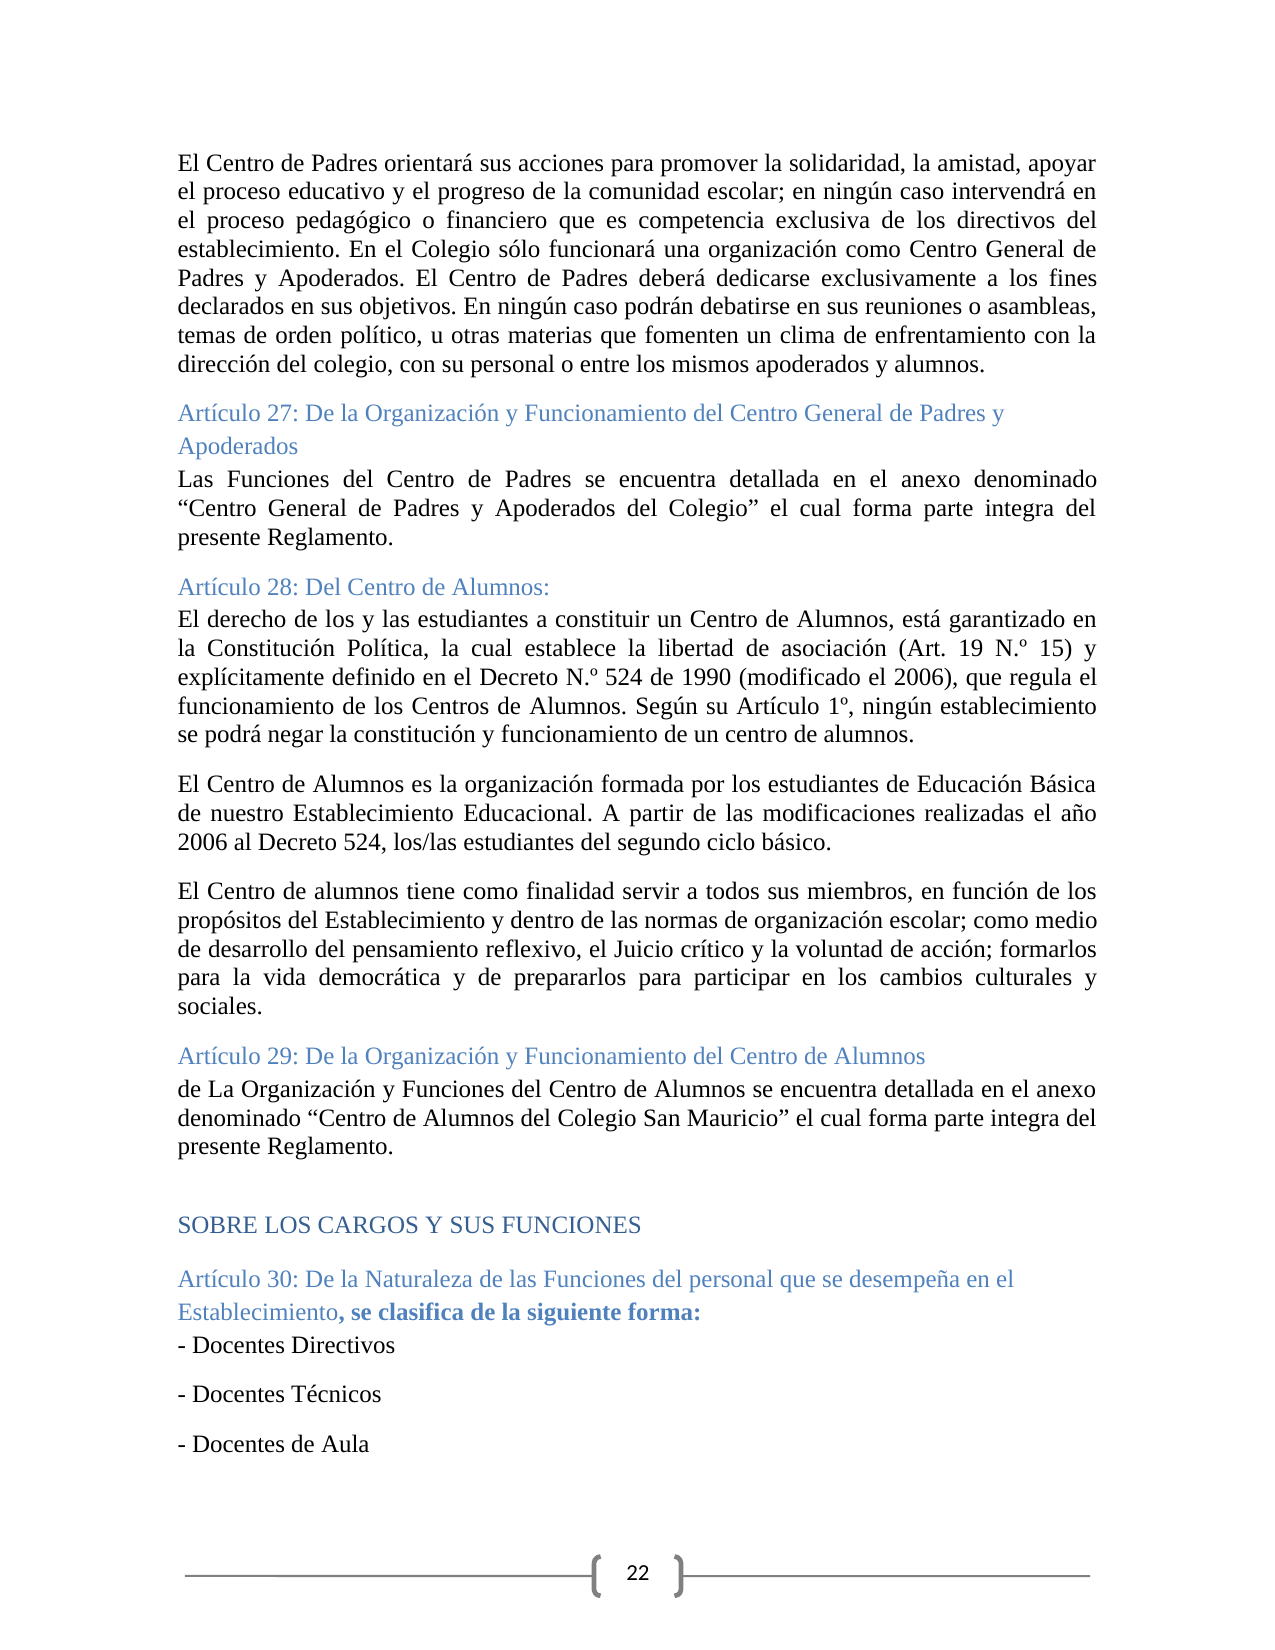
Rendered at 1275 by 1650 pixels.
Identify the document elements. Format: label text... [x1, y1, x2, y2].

subtitle Artículo 27: De la Organización y Funcionamiento del Centro General de Padres y Apoderados [177, 398, 1098, 460]
subtitle SOBRE LOS CARGOS Y SUS FUNCIONES [177, 1210, 1098, 1239]
text - Docentes de Aula [177, 1429, 1098, 1458]
subtitle Artículo 29: De la Organización y Funcionamiento del Centro de Alumnos [177, 1041, 1098, 1069]
subtitle Artículo 28: Del Centro de Alumnos: [177, 572, 1098, 600]
text Las Funciones del Centro de Padres se encuentra detallada en el anexo denominado “Centro General de Padres y Apoderados del Colegio” el cual forma parte integra del presente Reglamento. [177, 464, 1098, 551]
text - Docentes Directivos [177, 1330, 1098, 1359]
text El Centro de Padres orientará sus acciones para promover la solidaridad, la amistad, apoyar el proceso educativo y el progreso de la comunidad escolar; en ningún caso intervendrá en el proceso pedagógico o financiero que es competencia exclusiva de los directivos del establecimiento. En el Colegio sólo funcionará una organización como Centro General de Padres y Apoderados. El Centro de Padres deberá dedicarse exclusivamente a los fines declarados en sus objetivos. En ningún caso podrán debatirse en sus reuniones o asambleas, temas de orden político, u otras materias que fomenten un clima de enfrentamiento con la dirección del colegio, con su personal o entre los mismos apoderados y alumnos. [177, 148, 1098, 378]
text - Docentes Técnicos [177, 1379, 1098, 1408]
text de La Organización y Funciones del Centro de Alumnos se encuentra detallada en el anexo denominado “Centro de Alumnos del Colegio San Mauricio” el cual forma parte integra del presente Reglamento. [177, 1074, 1098, 1160]
text El Centro de alumnos tiene como finalidad servir a todos sus miembros, en función de los propósitos del Establecimiento y dentro de las normas de organización escolar; como medio de desarrollo del pensamiento reflexivo, el Juicio crítico y la voluntad de acción; formarlos para la vida democrática y de prepararlos para participar en los cambios culturales y sociales. [177, 876, 1098, 1020]
subtitle Artículo 30: De la Naturaleza de las Funciones del personal que se desempeña en el Establecimiento, se clasifica de la siguiente forma: [177, 1264, 1098, 1326]
text El Centro de Alumnos es la organización formada por los estudiantes de Educación Básica de nuestro Establecimiento Educacional. A partir de las modificaciones realizadas el año 2006 al Decreto 524, los/las estudiantes del segundo ciclo básico. [177, 769, 1098, 855]
text El derecho de los y las estudiantes a constituir un Centro de Alumnos, está garantizado en la Constitución Política, la cual establece la libertad de asociación (Art. 19 N.º 15) y explícitamente definido en el Decreto N.º 524 de 1990 (modificado el 2006), que regula el funcionamiento de los Centros de Alumnos. Según su Artículo 1º, ningún establecimiento se podrá negar la constitución y funcionamiento de un centro de alumnos. [177, 604, 1098, 748]
